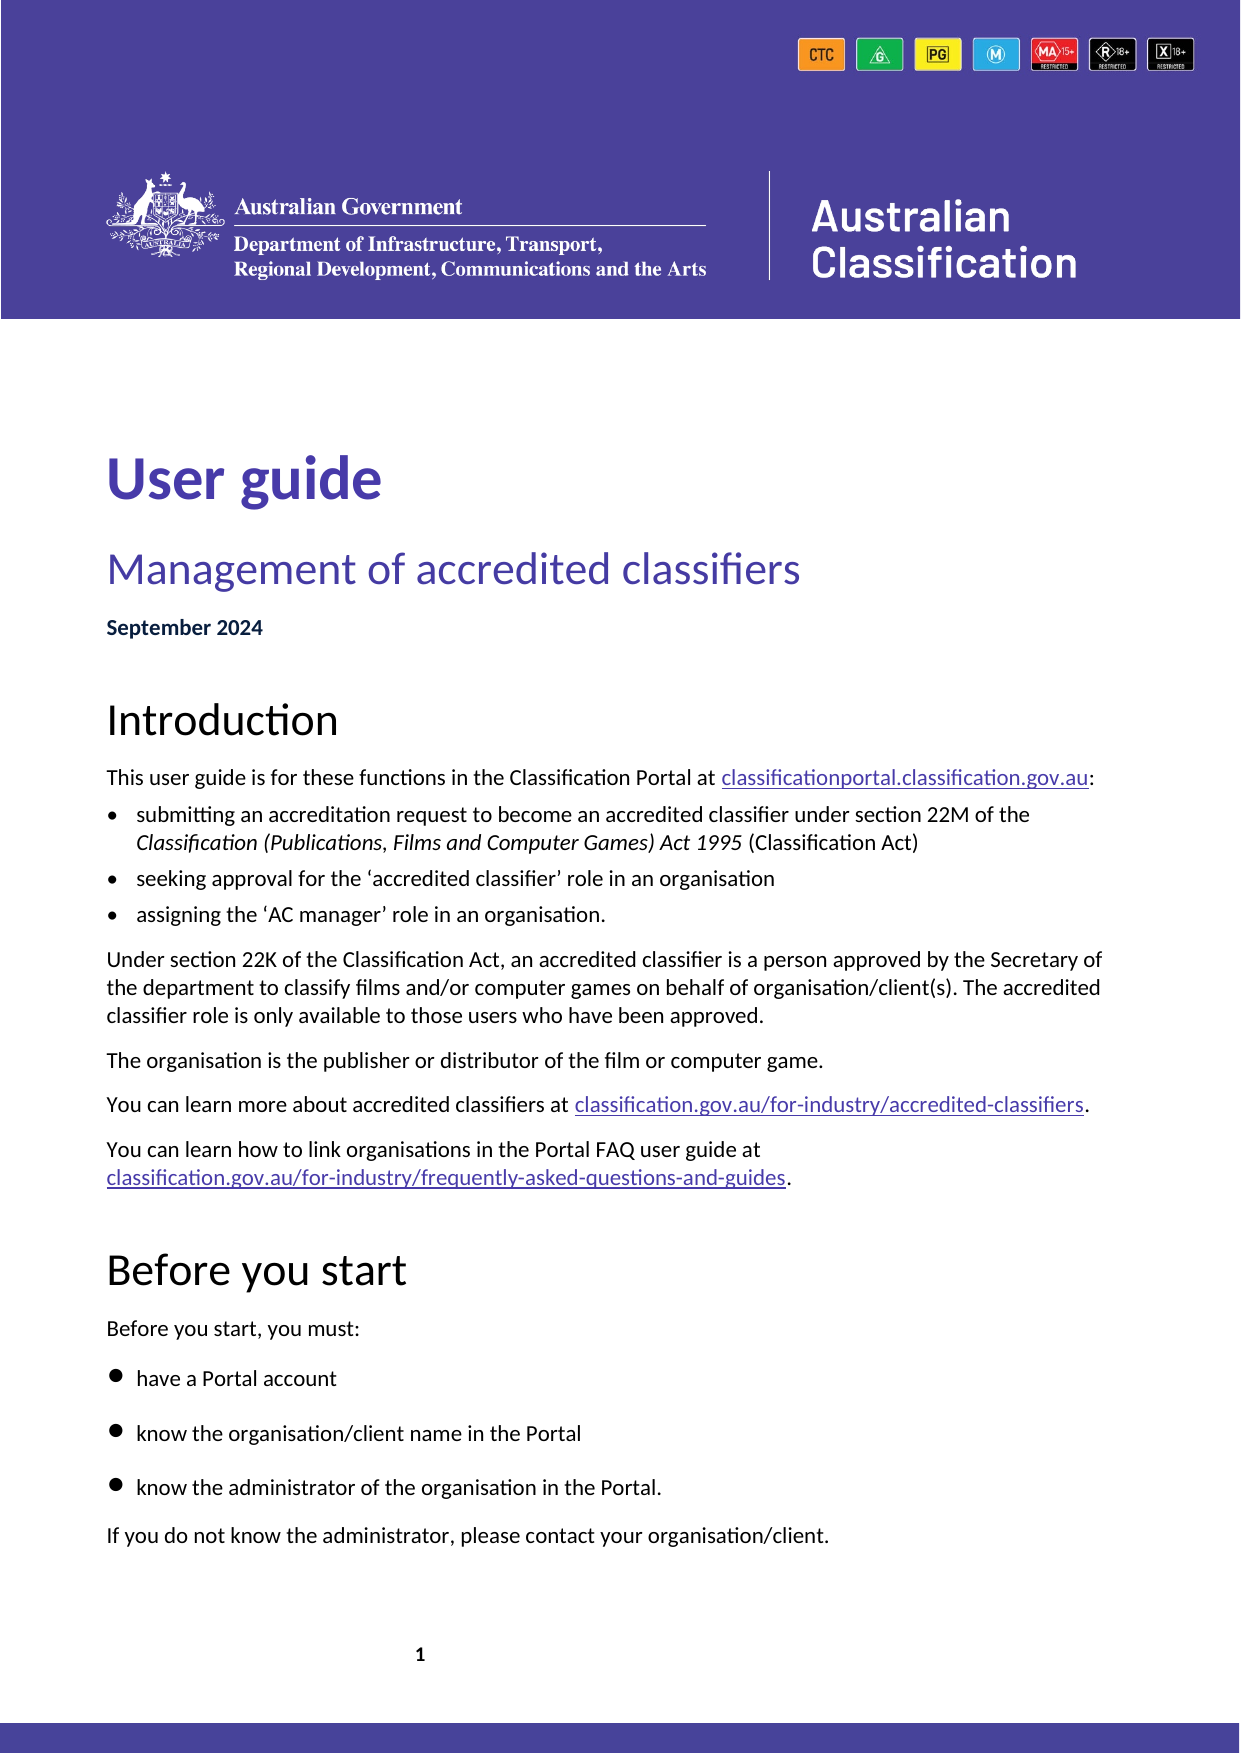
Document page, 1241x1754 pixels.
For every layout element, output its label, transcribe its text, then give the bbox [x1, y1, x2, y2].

text have a Portal account [106, 1350, 1134, 1396]
text Before you start, you must: [106, 1314, 1134, 1342]
subtitle Management of accredited classifiers [106, 540, 1134, 596]
text submitting an accreditation request to become an accredited classifier under section 22M of the Classification (Publications, Films and Computer Games) Act 1995 (Classification Act) [106, 800, 1134, 856]
text assigning the ‘AC manager’ role in an organisation. [106, 901, 1134, 928]
text know the administrator of the organisation in the Portal. [106, 1459, 1134, 1504]
text Under section 22K of the Classification Act, an accredited classifier is a person approved by the Secretary of the department to classify films and/or computer games on behalf of organisation/client(s). The accredited classifier role is only available to those users who have been approved. [106, 945, 1134, 1029]
text If you do not know the administrator, please contact your organisation/client. [106, 1521, 1134, 1549]
text You can learn how to link organisations in the Portal FAQ user guide at classification.gov.au/for-industry/frequently-asked-questions-and-guides. [106, 1135, 1134, 1191]
picture [1, 0, 1241, 319]
text know the organisation/client name in the Portal [106, 1404, 1134, 1450]
subtitle Introduction [106, 691, 1134, 747]
subtitle Before you start [106, 1241, 1134, 1297]
text The organisation is the publisher or distributor of the film or computer game. [106, 1046, 1134, 1074]
picture [0, 1723, 1240, 1753]
text You can learn more about accredited classifiers at classification.gov.au/for-industry/accredited-classifiers. [106, 1091, 1134, 1119]
text seeking approval for the ‘accredited classifier’ role in an organisation [106, 864, 1134, 892]
text This user guide is for these functions in the Classification Portal at classificationportal.classification.gov.au: [106, 763, 1134, 791]
